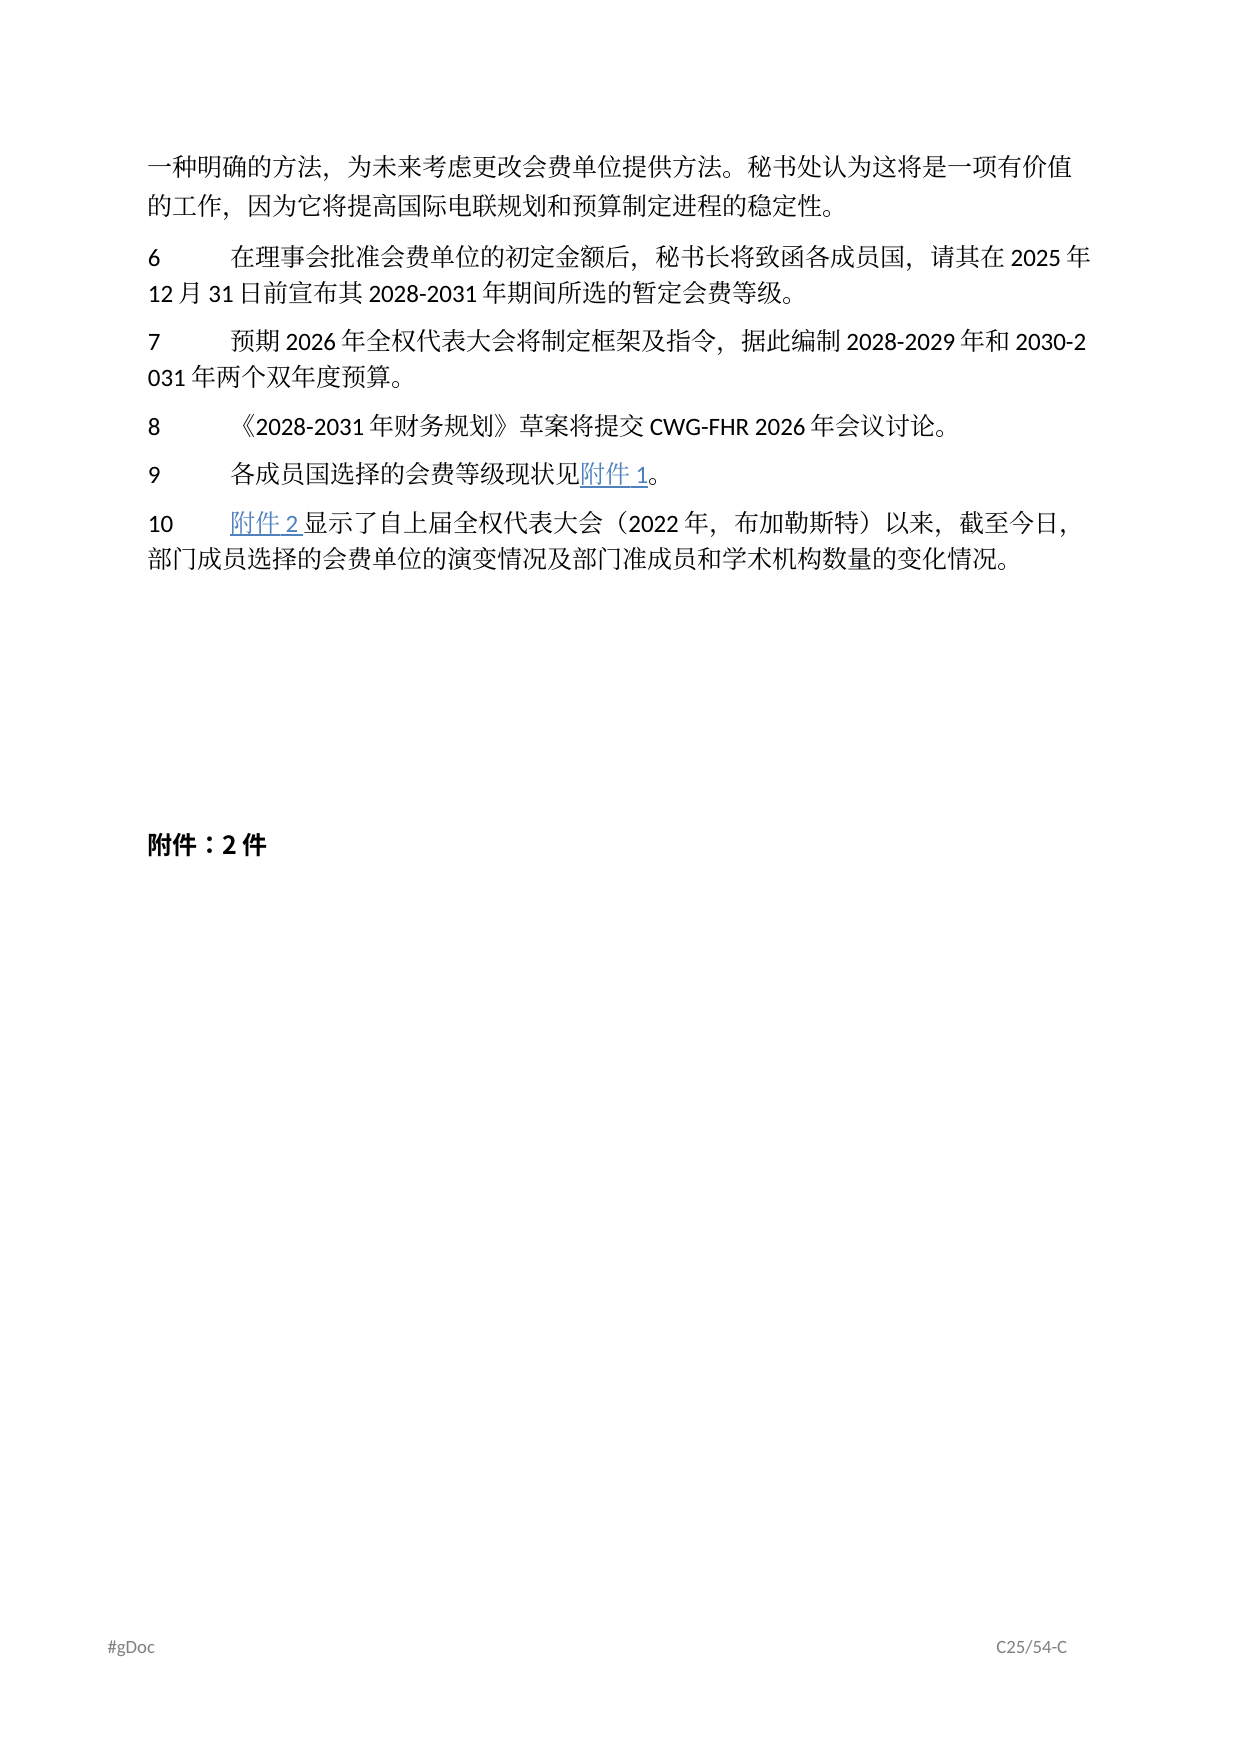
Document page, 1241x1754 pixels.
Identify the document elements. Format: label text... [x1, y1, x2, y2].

text 6 在理事会批准会费单位的初定金额后，秘书长将致函各成员国，请其在2025年12月31日前宣布其2028-2031年期间所选的暂定会费等级。 [148, 238, 1092, 309]
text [148, 148, 1092, 222]
text 7 预期2026年全权代表大会将制定框架及指令，据此编制2028-2029年和2030-2031年两个双年度预算。 [148, 322, 1092, 394]
text 8 《2028-2031年财务规划》草案将提交CWG-FHR 2026年会议讨论。 [148, 406, 1092, 442]
text 10 附件2显示了自上届全权代表大会（2022年，布加勒斯特）以来，截至今日，部门成员选择的会费单位的演变情况及部门准成员和学术机构数量的变化情况。 [148, 503, 1092, 575]
text 9 各成员国选择的会费等级现状见附件1。 [148, 455, 1092, 491]
title 附件：2件 [148, 825, 1092, 861]
